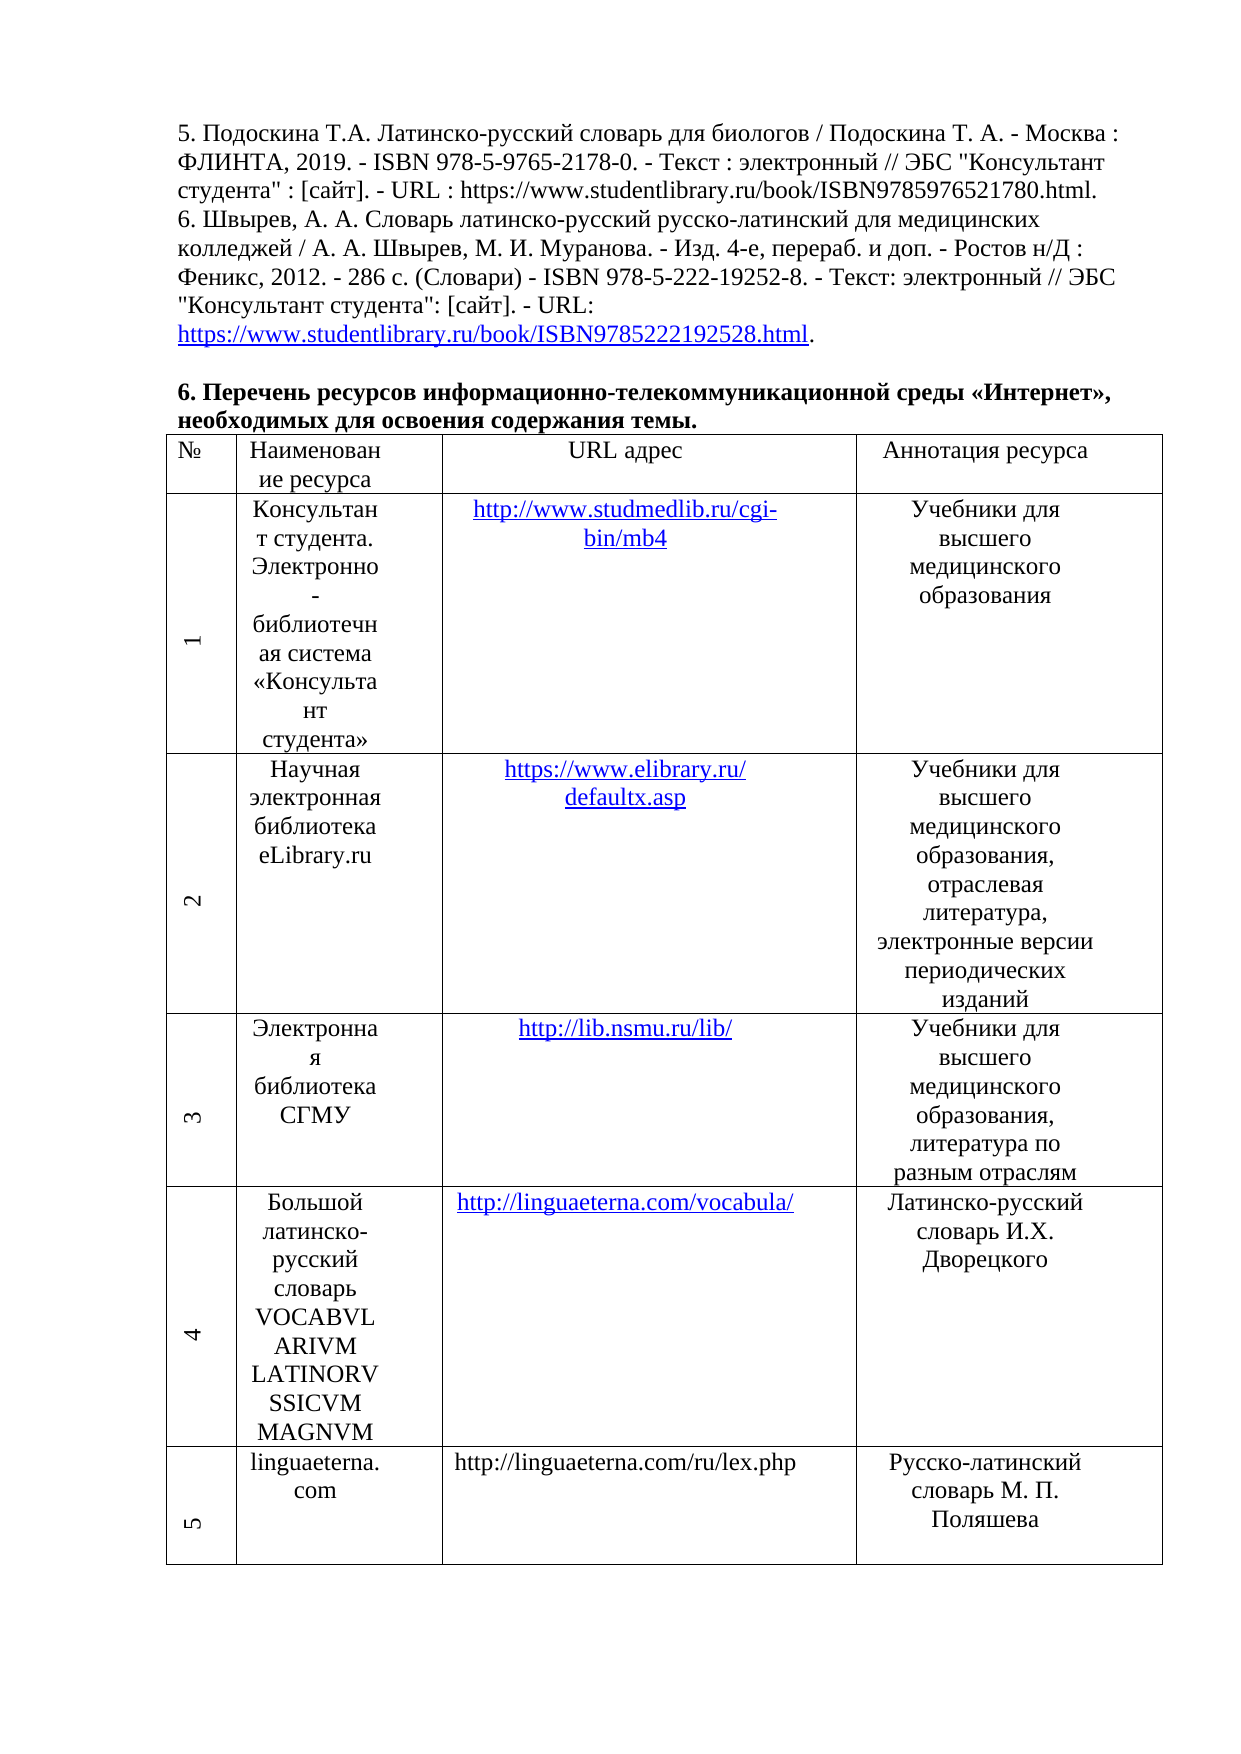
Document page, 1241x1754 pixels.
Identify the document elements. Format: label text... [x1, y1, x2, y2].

text 6. Швырев, А. А. Словарь латинско-русский русско-латинский для медицинских колледжей / А. А. Швырев, М. И. Муранова. - Изд. 4-е, перераб. и доп. - Ростов н/Д : Феникс, 2012. - 286 с. (Словари) - ISBN 978-5-222-19252-8. - Текст: электронный // ЭБС "Консультант студента": [сайт]. - URL: https://www.studentlibrary.ru/book/ISBN9785222192528.html. [177, 204, 1152, 348]
table_cell http://lib.nsmu.ru/lib/ [443, 1014, 856, 1186]
table_header Наименование ресурса [237, 435, 442, 493]
table_header Аннотация ресурса [857, 435, 1162, 493]
table_header URL адрес [443, 435, 856, 493]
table_cell Консультант студента. Электронно-библиотечная система «Консультант студента» [237, 494, 442, 753]
table_cell http://linguaeterna.com/ru/lex.php [443, 1447, 856, 1564]
table_cell Русско-латинский словарь М. П. Поляшева [857, 1447, 1162, 1564]
table_cell Научная электронная библиотека eLibrary.ru [237, 754, 442, 1012]
table_cell 5 [167, 1447, 236, 1564]
table_cell Учебники для высшего медицинского образования, литература по разным отраслям [857, 1014, 1162, 1186]
table_cell Учебники для высшего медицинского образования, отраслевая литература, электронные версии периодических изданий [857, 754, 1162, 1012]
table_cell linguaeterna.com [237, 1447, 442, 1564]
table_cell 3 [167, 1014, 236, 1186]
table_header № [167, 435, 236, 493]
table_cell http://linguaeterna.com/vocabula/ [443, 1187, 856, 1446]
table_cell http://www.studmedlib.ru/cgi-bin/mb4 [443, 494, 856, 753]
table_cell Латинско-русский словарь И.Х. Дворецкого [857, 1187, 1162, 1446]
table_cell Большой латинско-русский словарь VOCABVLARIVM LATINORVSSICVM MAGNVM [237, 1187, 442, 1446]
table_cell 4 2 [167, 1187, 236, 1446]
table_cell 1 [167, 494, 236, 753]
table_cell 2 [167, 754, 236, 1012]
table_cell https://www.elibrary.ru/defaultx.asp [443, 754, 856, 1012]
text 5. Подоскина Т.А. Латинско-русский словарь для биологов / Подоскина Т. А. - Москва : ФЛИНТА, 2019. - ISBN 978-5-9765-2178-0. - Текст : электронный // ЭБС "Консультант студента" : [сайт]. - URL : https://www.studentlibrary.ru/book/ISBN9785976521780.html. [177, 118, 1152, 204]
text 6. Перечень ресурсов информационно-телекоммуникационной среды «Интернет», необходимых для освоения содержания темы. [177, 377, 1152, 434]
table_cell Учебники для высшего медицинского образования [857, 494, 1162, 753]
table_cell Электронная библиотека СГМУ [237, 1014, 442, 1186]
